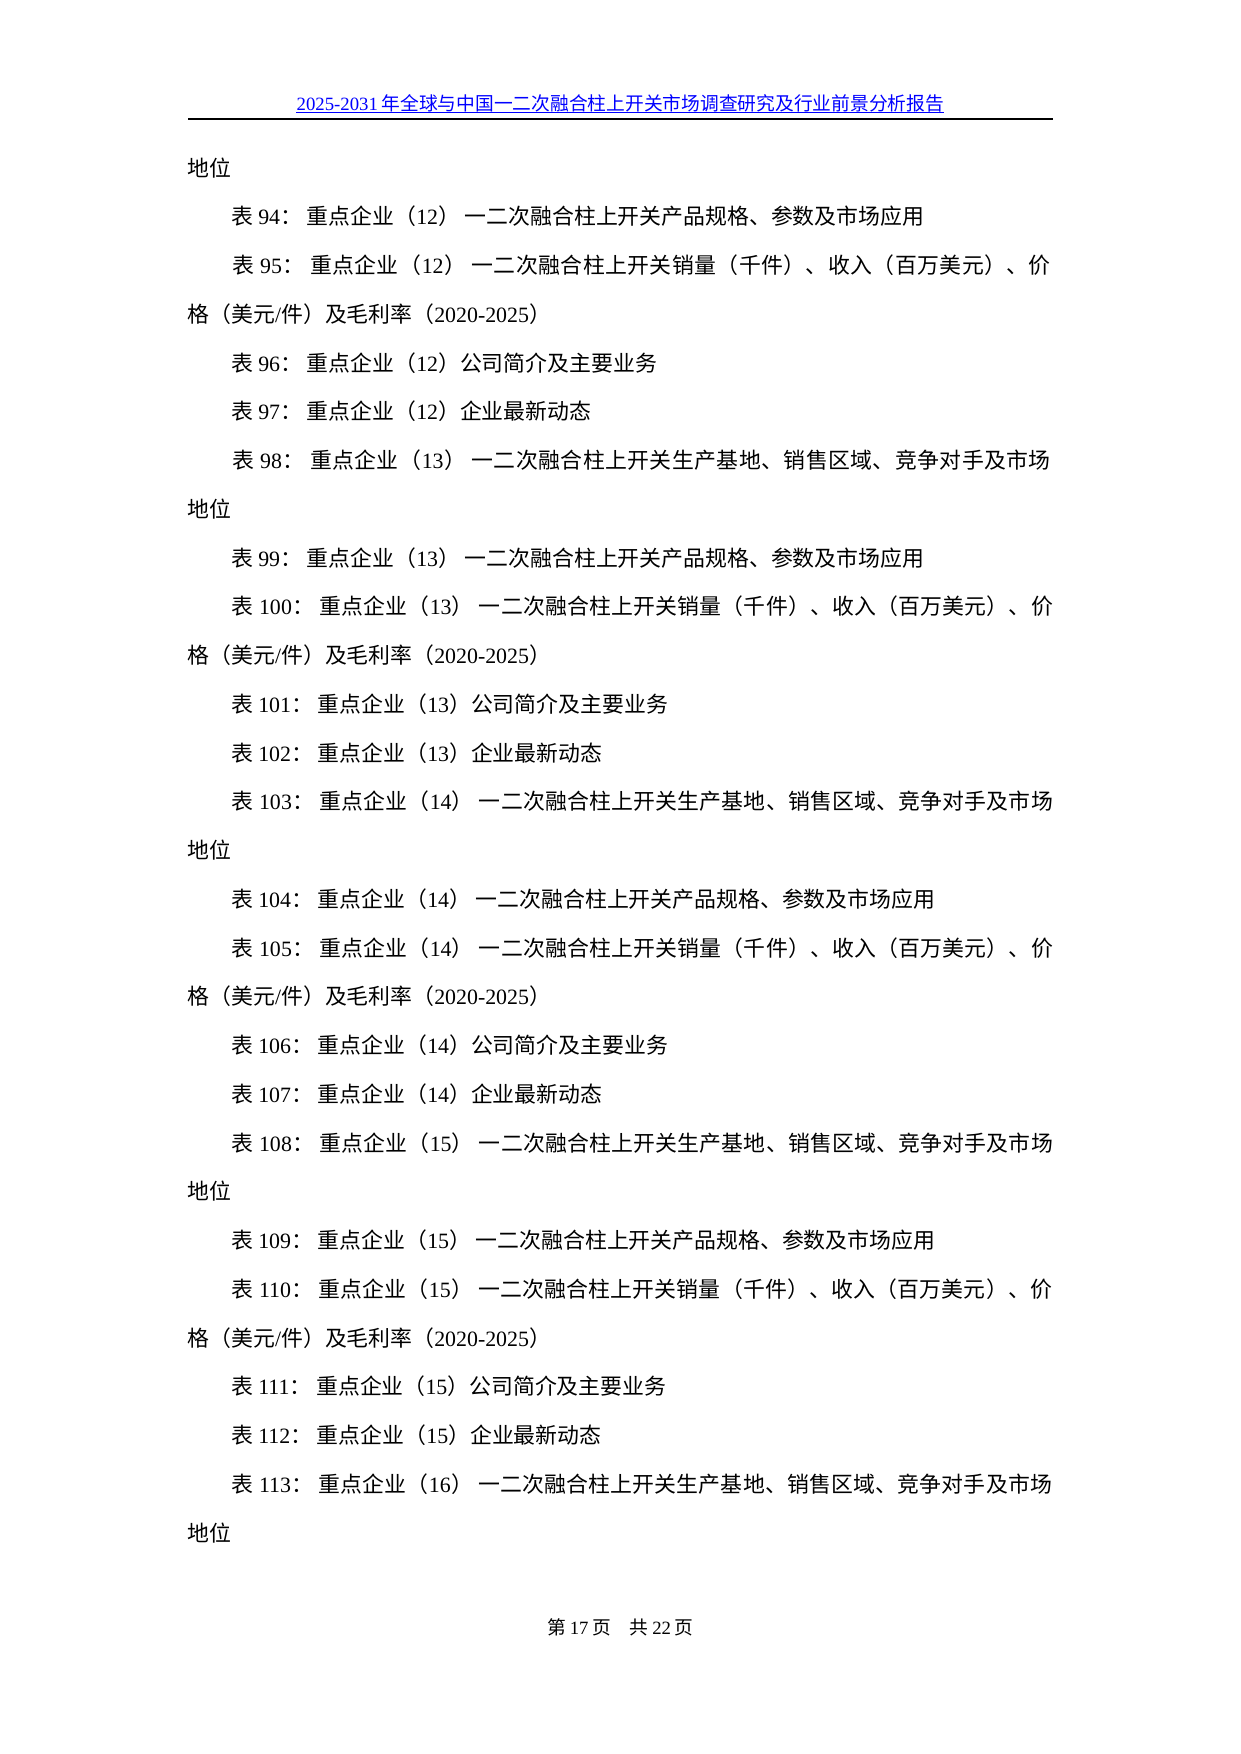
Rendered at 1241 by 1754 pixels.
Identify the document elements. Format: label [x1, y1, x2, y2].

text [187, 150, 1053, 1548]
